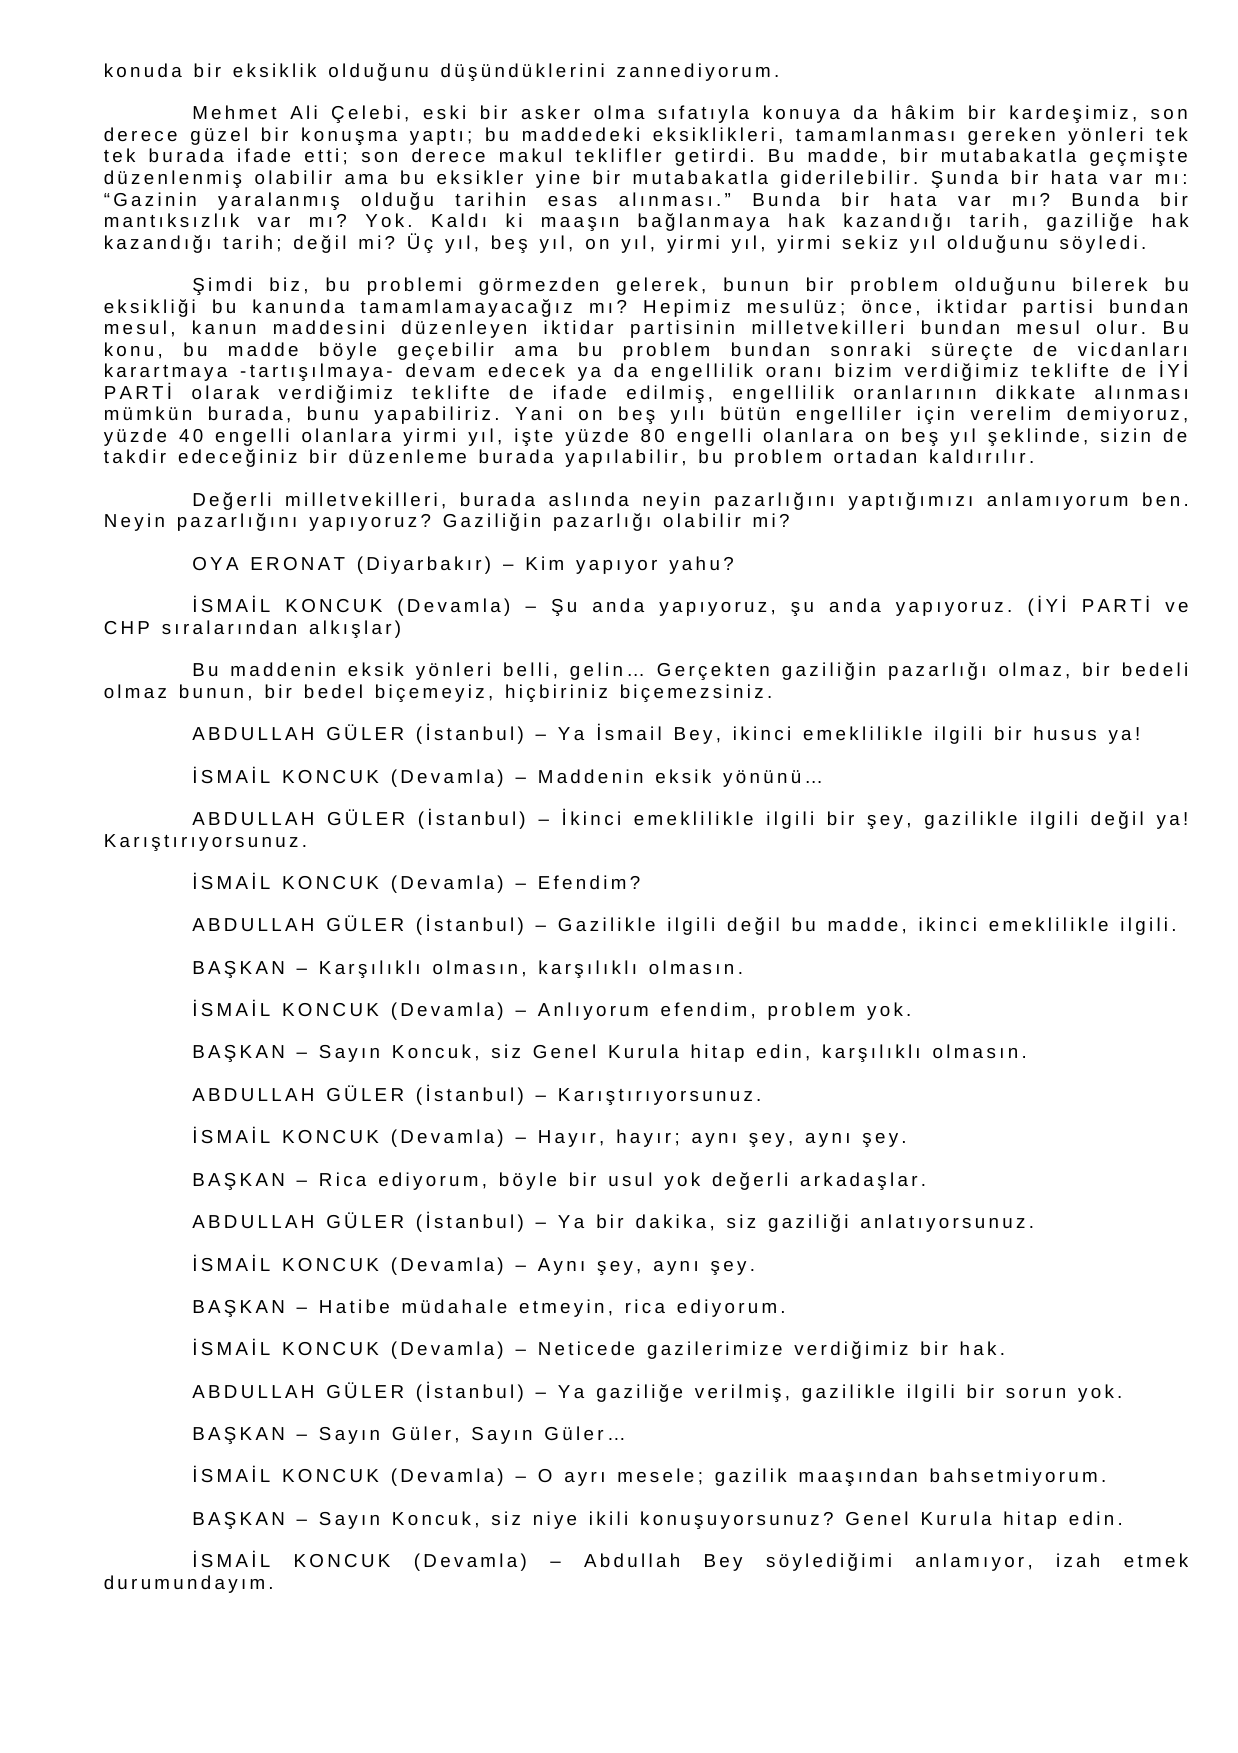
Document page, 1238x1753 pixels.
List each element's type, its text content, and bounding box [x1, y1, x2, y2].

text BAŞKAN – Hatibe müdahale etmeyin, rica ediyorum. [103, 1296, 1190, 1317]
text İSMAİL KONCUK (Devamla) – Neticede gazilerimize verdiğimiz bir hak. [103, 1338, 1190, 1360]
text BAŞKAN – Sayın Koncuk, siz niye ikili konuşuyorsunuz? Genel Kurula hitap edin. [103, 1508, 1190, 1529]
text ABDULLAH GÜLER (İstanbul) – Ya gaziliğe verilmiş, gazilikle ilgili bir sorun yok. [103, 1381, 1190, 1402]
text İSMAİL KONCUK (Devamla) – Maddenin eksik yönünü… [103, 765, 1190, 787]
text İSMAİL KONCUK (Devamla) – Anlıyorum efendim, problem yok. [103, 999, 1190, 1021]
text İSMAİL KONCUK (Devamla) – Efendim? [103, 872, 1190, 893]
text OYA ERONAT (Diyarbakır) – Kim yapıyor yahu? [103, 553, 1190, 574]
text BAŞKAN – Sayın Güler, Sayın Güler… [103, 1423, 1190, 1444]
text ABDULLAH GÜLER (İstanbul) – Ya İsmail Bey, ikinci emeklilikle ilgili bir husus ya! [103, 723, 1190, 744]
text Mehmet Ali Çelebi, eski bir asker olma sıfatıyla konuya da hâkim bir kardeşimiz, son derece güzel bir konuşma yaptı; bu maddedeki eksiklikleri, tamamlanması gereken yönleri tek tek burada ifade etti; son derece makul teklifler getirdi. Bu madde, bir mutabakatla geçmişte düzenlenmiş olabilir ama bu eksikler yine bir mutabakatla giderilebilir. Şunda bir hata var mı: “Gazinin yaralanmış olduğu tarihin esas alınması.” Bunda bir hata var mı? Bunda bir mantıksızlık var mı? Yok. Kaldı ki maaşın bağlanmaya hak kazandığı tarih, gaziliğe hak kazandığı tarih; değil mi? Üç yıl, beş yıl, on yıl, yirmi yıl, yirmi sekiz yıl olduğunu söyledi. [103, 102, 1190, 253]
text İSMAİL KONCUK (Devamla) – O ayrı mesele; gazilik maaşından bahsetmiyorum. [103, 1465, 1190, 1487]
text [103, 60, 1190, 81]
text ABDULLAH GÜLER (İstanbul) – İkinci emeklilikle ilgili bir şey, gazilikle ilgili değil ya! Karıştırıyorsunuz. [103, 808, 1190, 851]
text ABDULLAH GÜLER (İstanbul) – Karıştırıyorsunuz. [103, 1084, 1190, 1105]
text Şimdi biz, bu problemi görmezden gelerek, bunun bir problem olduğunu bilerek bu eksikliği bu kanunda tamamlamayacağız mı? Hepimiz mesulüz; önce, iktidar partisi bundan mesul, kanun maddesini düzenleyen iktidar partisinin milletvekilleri bundan mesul olur. Bu konu, bu madde böyle geçebilir ama bu problem bundan sonraki süreçte de vicdanları karartmaya -tartışılmaya- devam edecek ya da engellilik oranı bizim verdiğimiz teklifte de İYİ PARTİ olarak verdiğimiz teklifte de ifade edilmiş, engellilik oranlarının dikkate alınması mümkün burada, bunu yapabiliriz. Yani on beş yılı bütün engelliler için verelim demiyoruz, yüzde 40 engelli olanlara yirmi yıl, işte yüzde 80 engelli olanlara on beş yıl şeklinde, sizin de takdir edeceğiniz bir düzenleme burada yapılabilir, bu problem ortadan kaldırılır. [103, 274, 1190, 468]
text İSMAİL KONCUK (Devamla) – Şu anda yapıyoruz, şu anda yapıyoruz. (İYİ PARTİ ve CHP sıralarından alkışlar) [103, 595, 1190, 638]
text ABDULLAH GÜLER (İstanbul) – Ya bir dakika, siz gaziliği anlatıyorsunuz. [103, 1211, 1190, 1232]
text Değerli milletvekilleri, burada aslında neyin pazarlığını yaptığımızı anlamıyorum ben. Neyin pazarlığını yapıyoruz? Gaziliğin pazarlığı olabilir mi? [103, 489, 1190, 532]
text BAŞKAN – Karşılıklı olmasın, karşılıklı olmasın. [103, 957, 1190, 978]
text BAŞKAN – Rica ediyorum, böyle bir usul yok değerli arkadaşlar. [103, 1168, 1190, 1190]
text İSMAİL KONCUK (Devamla) – Aynı şey, aynı şey. [103, 1253, 1190, 1275]
text BAŞKAN – Sayın Koncuk, siz Genel Kurula hitap edin, karşılıklı olmasın. [103, 1041, 1190, 1063]
text Bu maddenin eksik yönleri belli, gelin… Gerçekten gaziliğin pazarlığı olmaz, bir bedeli olmaz bunun, bir bedel biçemeyiz, hiçbiriniz biçemezsiniz. [103, 659, 1190, 702]
text ABDULLAH GÜLER (İstanbul) – Gazilikle ilgili değil bu madde, ikinci emeklilikle ilgili. [103, 914, 1190, 936]
text İSMAİL KONCUK (Devamla) – Abdullah Bey söylediğimi anlamıyor, izah etmek durumundayım. [103, 1550, 1190, 1593]
text İSMAİL KONCUK (Devamla) – Hayır, hayır; aynı şey, aynı şey. [103, 1126, 1190, 1148]
